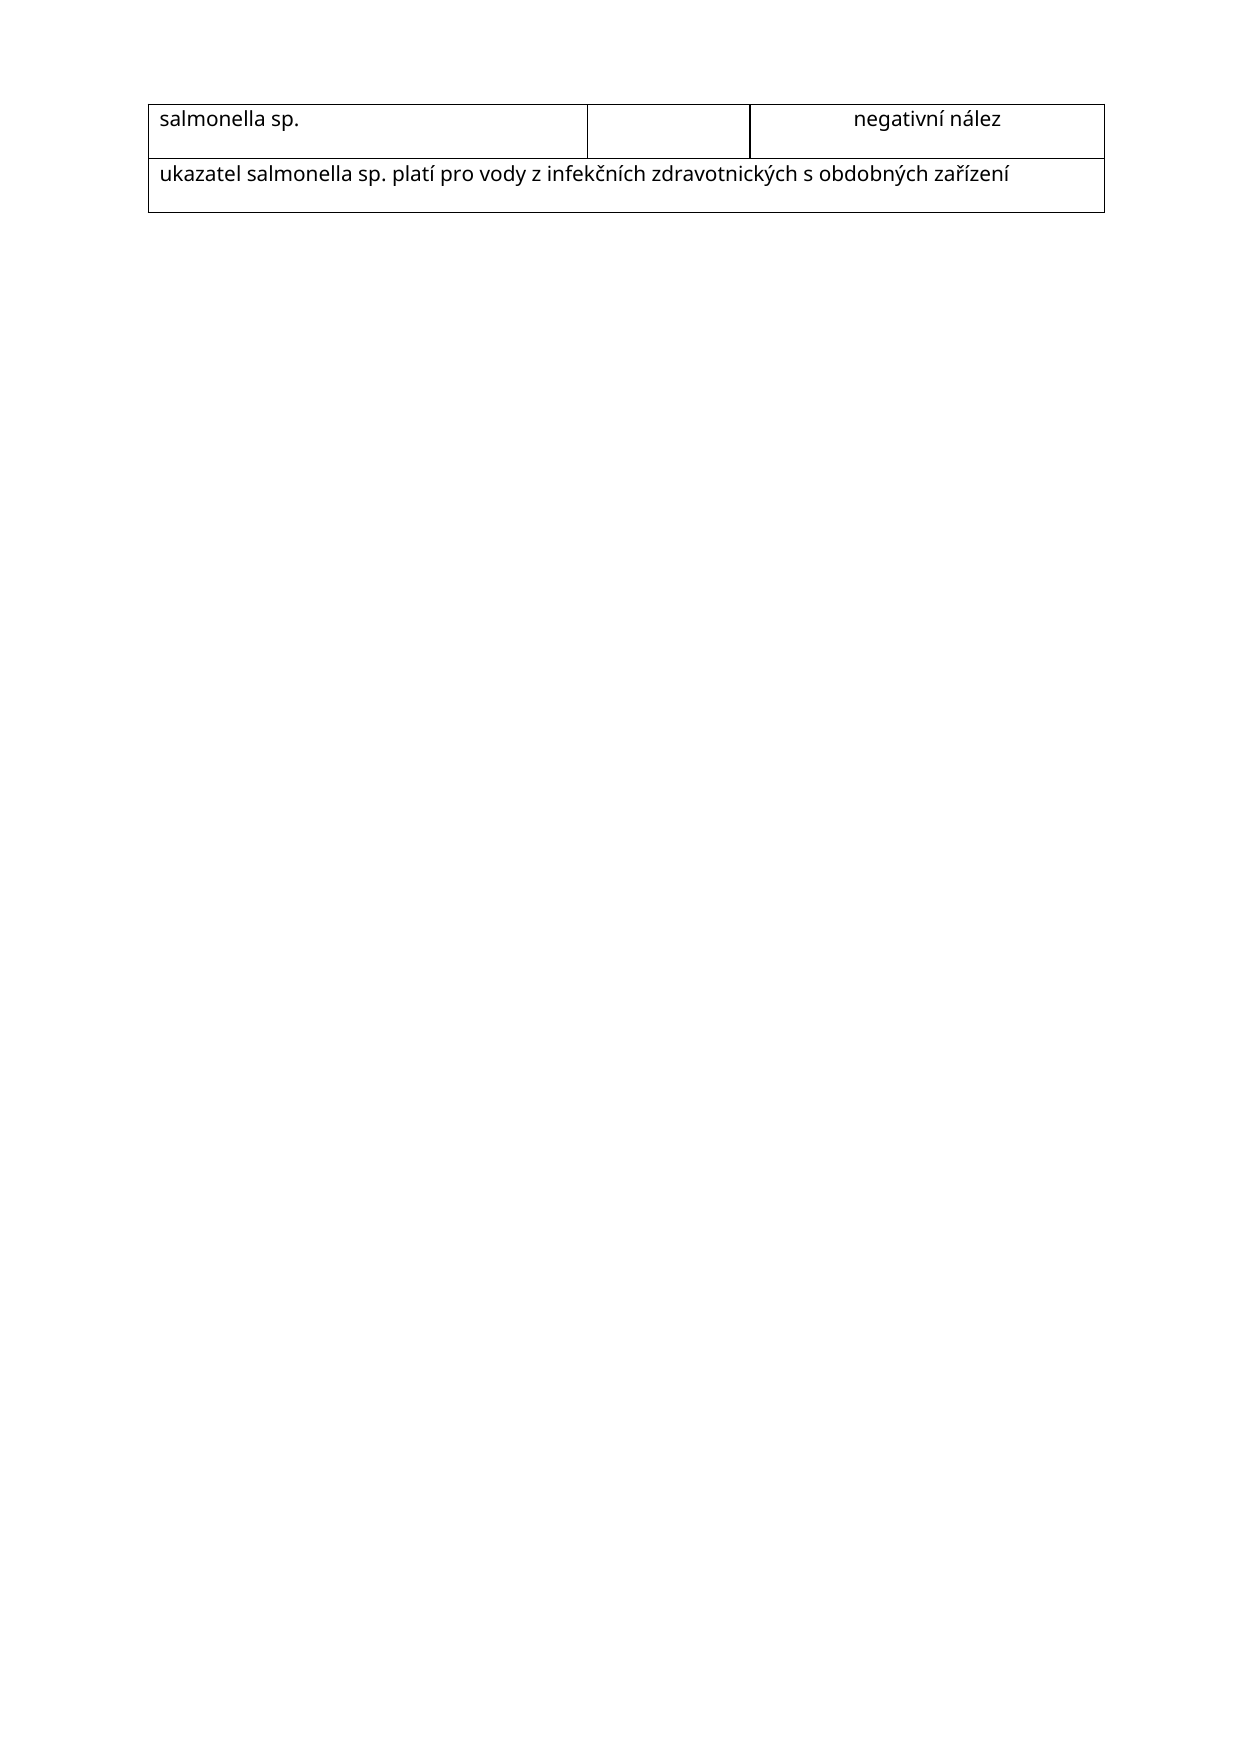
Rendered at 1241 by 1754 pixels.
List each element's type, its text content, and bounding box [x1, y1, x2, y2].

table_cell negativní nález [751, 105, 1104, 158]
table_cell salmonella sp. [149, 105, 587, 158]
table_cell [588, 105, 749, 158]
table_cell ukazatel salmonella sp. platí pro vody z infekčních zdravotnických s obdobných zařízení [149, 159, 1104, 212]
